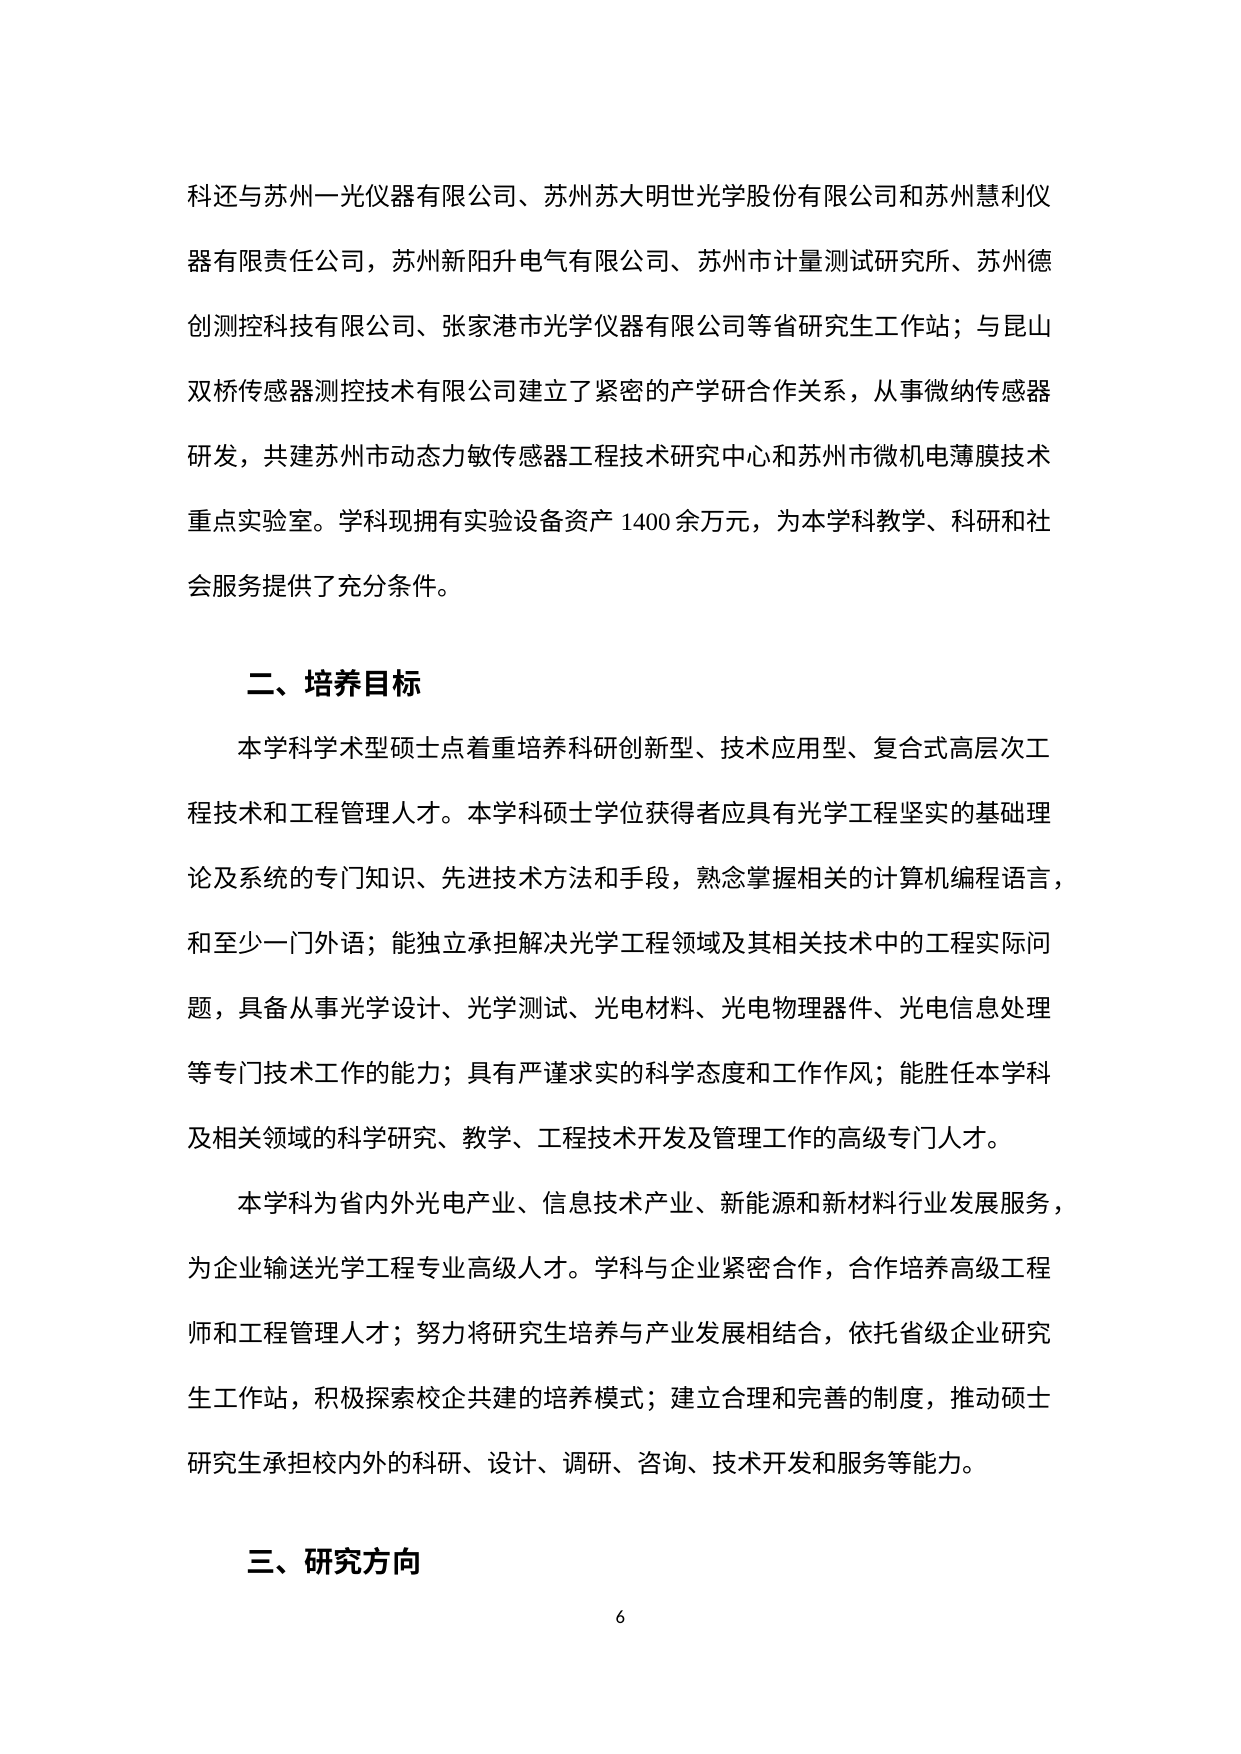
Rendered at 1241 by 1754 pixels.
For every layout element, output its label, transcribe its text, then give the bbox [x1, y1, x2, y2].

text 三、研究方向 [187, 1527, 1053, 1592]
text 本学科学术型硕士点着重培养科研创新型、技术应用型、复合式高层次工程技术和工程管理人才。本学科硕士学位获得者应具有光学工程坚实的基础理论及系统的专门知识、先进技术方法和手段，熟念掌握相关的计算机编程语言，和至少一门外语；能独立承担解决光学工程领域及其相关技术中的工程实际问题，具备从事光学设计、光学测试、光电材料、光电物理器件、光电信息处理等专门技术工作的能力；具有严谨求实的科学态度和工作作风；能胜任本学科及相关领域的科学研究、教学、工程技术开发及管理工作的高级专门人才。 [187, 714, 1053, 1169]
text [187, 162, 1053, 617]
text 二、培养目标 [187, 649, 1053, 714]
text 本学科为省内外光电产业、信息技术产业、新能源和新材料行业发展服务，为企业输送光学工程专业高级人才。学科与企业紧密合作，合作培养高级工程师和工程管理人才；努力将研究生培养与产业发展相结合，依托省级企业研究生工作站，积极探索校企共建的培养模式；建立合理和完善的制度，推动硕士研究生承担校内外的科研、设计、调研、咨询、技术开发和服务等能力。 [187, 1169, 1053, 1494]
